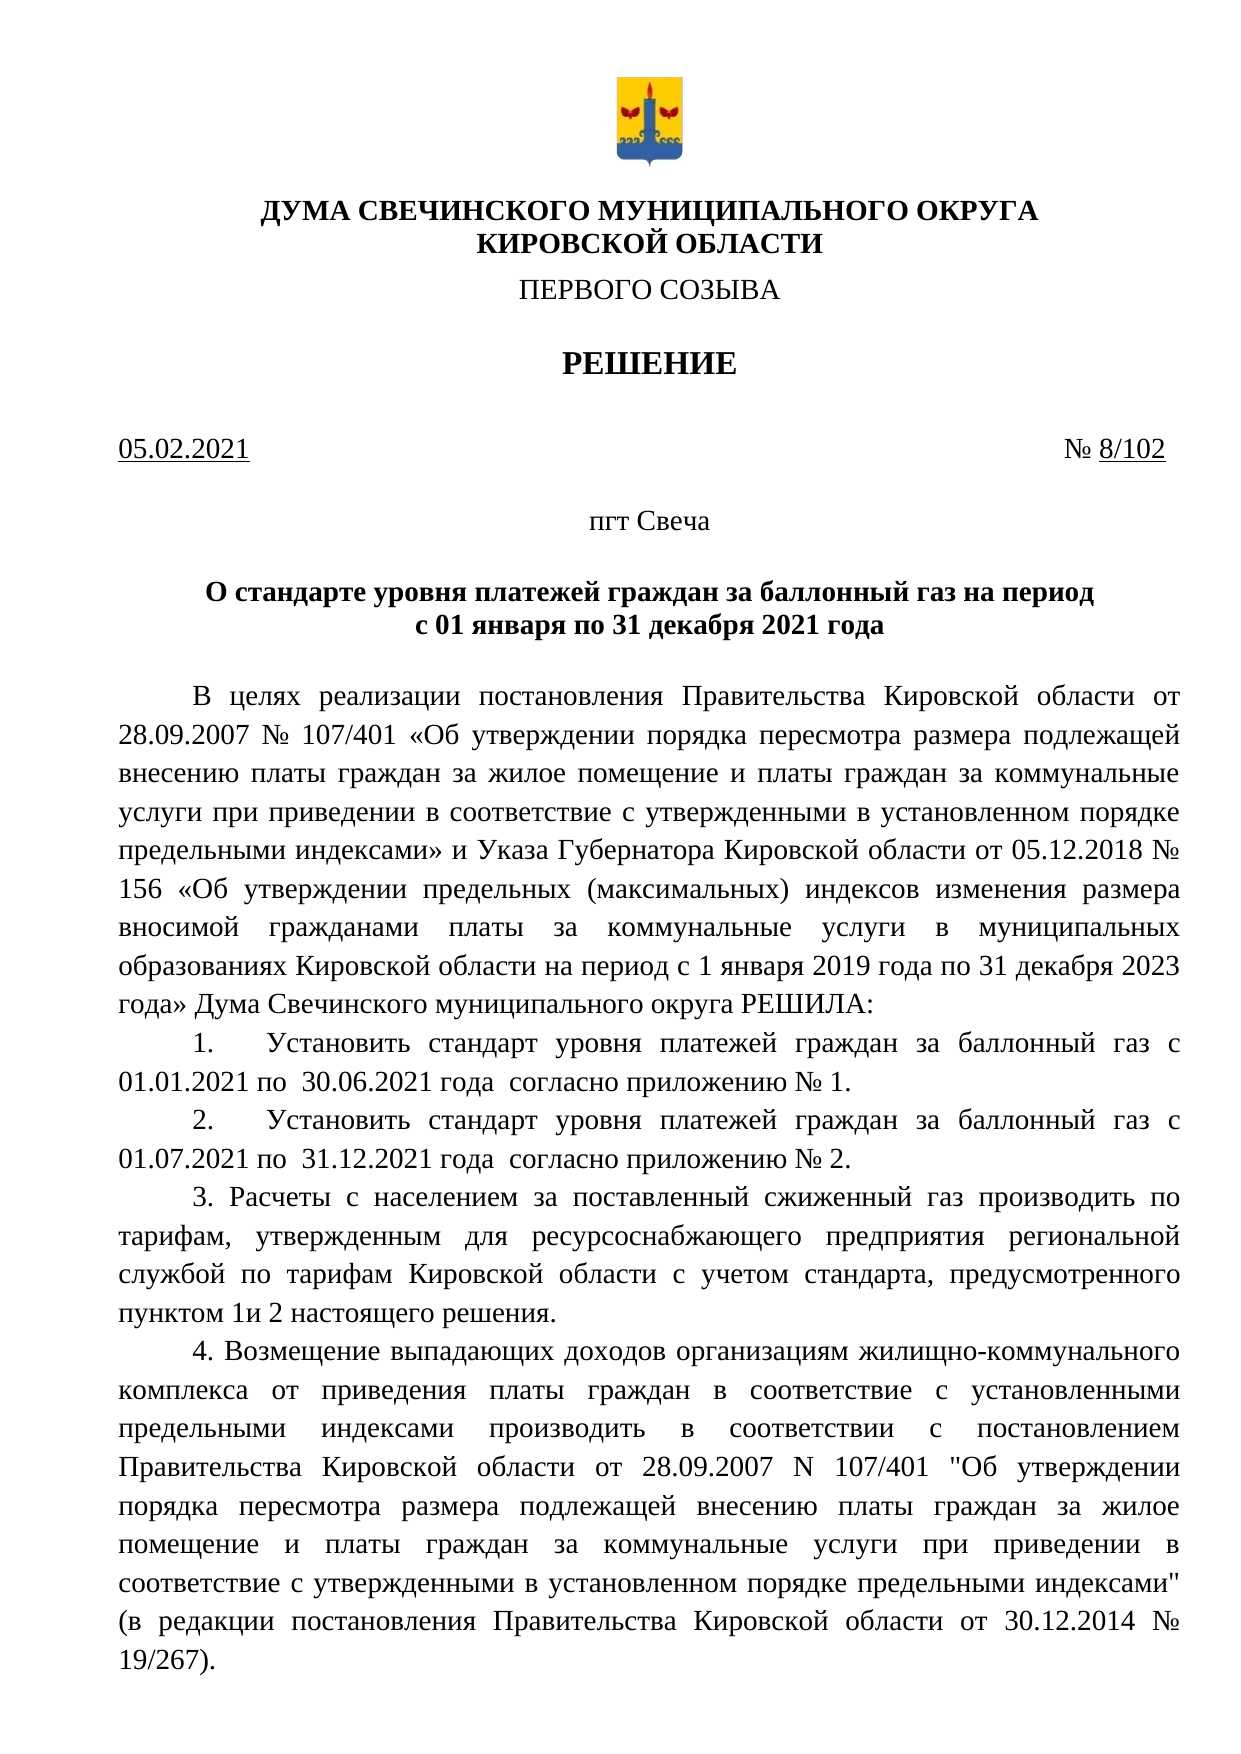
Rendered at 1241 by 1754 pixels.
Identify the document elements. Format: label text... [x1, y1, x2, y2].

title с 01 января по 31 декабря 2021 года [118, 607, 1181, 641]
text 3. Расчеты с населением за поставленный сжиженный газ производить по тарифам, утвержденным для ресурсоснабжающего предприятия региональной службой по тарифам Кировской области с учетом стандарта, предусмотренного пунктом 1и 2 настоящего решения. [118, 1179, 1181, 1328]
subtitle РЕШЕНИЕ [118, 343, 1181, 382]
picture [616, 77, 683, 167]
text пгт Свеча [118, 503, 1181, 536]
text КИРОВСКОЙ ОБЛАСТИ [118, 226, 1181, 260]
list Установить стандарт уровня платежей граждан за баллонный газ с 01.01.2021 по 30.06.2021 года согласно приложению № 1. [118, 1025, 1181, 1097]
list Установить стандарт уровня платежей граждан за баллонный газ с 01.07.2021 по 31.12.2021 года согласно приложению № 2. [118, 1102, 1181, 1174]
text В целях реализации постановления Правительства Кировской области от 28.09.2007 № 107/401 «Об утверждении порядка пересмотра размера подлежащей внесению платы граждан за жилое помещение и платы граждан за коммунальные услуги при приведении в соответствие с утвержденными в установленном порядке предельными индексами» и Указа Губернатора Кировской области от 05.12.2018 № 156 «Об утверждении предельных (максимальных) индексов изменения размера вносимой гражданами платы за коммунальные услуги в муниципальных образованиях Кировской области на период с 1 января 2019 года по 31 декабря 2023 года» Дума Свечинского муниципального округа РЕШИЛА: [118, 678, 1181, 1020]
text 05.02.2021 № 8/102 [118, 432, 1181, 465]
title О стандарте уровня платежей граждан за баллонный газ на период [118, 574, 1181, 607]
text ПЕРВОГО СОЗЫВА [118, 272, 1181, 306]
text 4. Возмещение выпадающих доходов организациям жилищно-коммунального комплекса от приведения платы граждан в соответствие с установленными предельными индексами производить в соответствии с постановлением Правительства Кировской области от 28.09.2007 N 107/401 "Об утверждении порядка пересмотра размера подлежащей внесению платы граждан за жилое помещение и платы граждан за коммунальные услуги при приведении в соответствие с утвержденными в установленном порядке предельными индексами" (в редакции постановления Правительства Кировской области от 30.12.2014 № 19/267). [118, 1333, 1181, 1675]
subtitle ДУМА СВЕЧИНСКОГО МУНИЦИПАЛЬНОГО ОКРУГА [118, 193, 1181, 226]
